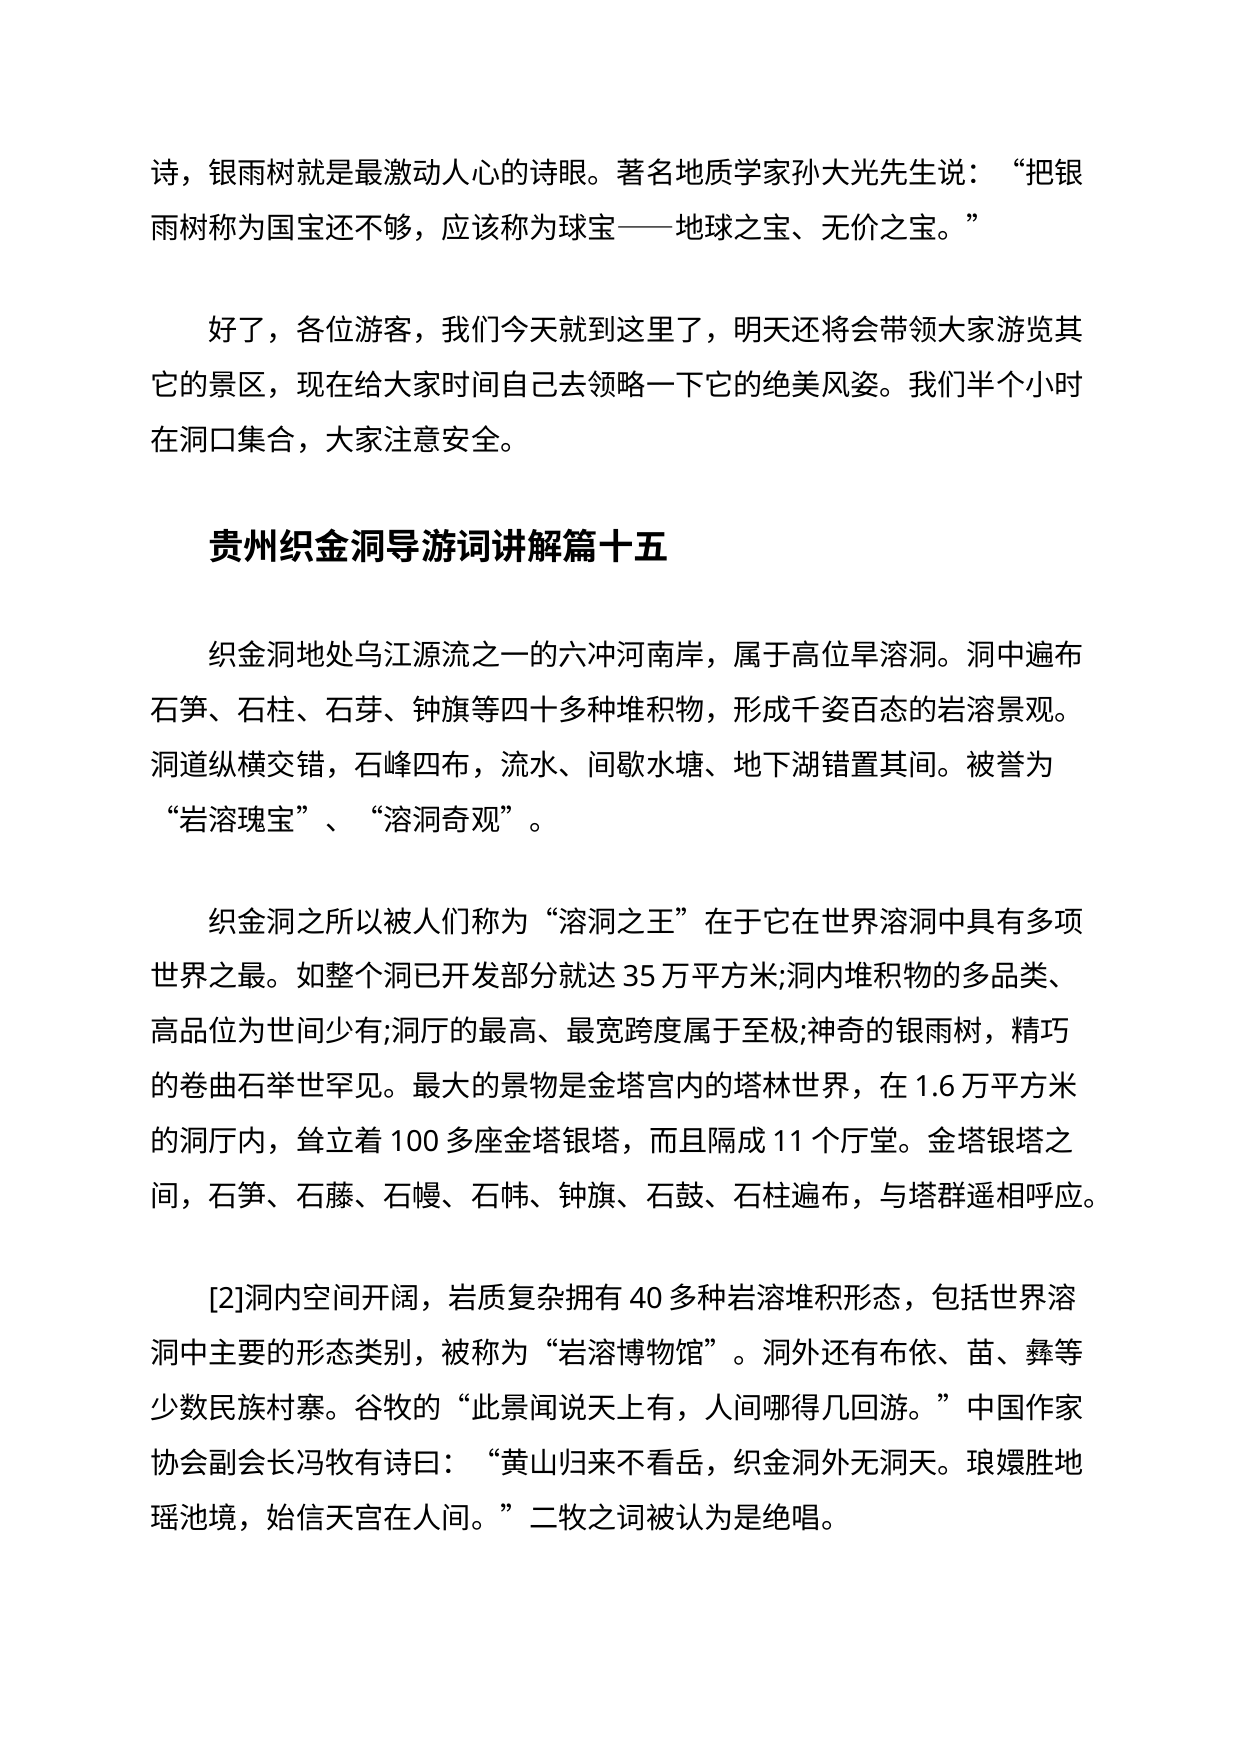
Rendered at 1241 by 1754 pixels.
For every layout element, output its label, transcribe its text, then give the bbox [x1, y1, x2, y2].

text [2]洞内空间开阔，岩质复杂拥有40多种岩溶堆积形态，包括世界溶洞中主要的形态类别，被称为“岩溶博物馆”。洞外还有布依、苗、彝等少数民族村寨。谷牧的“此景闻说天上有，人间哪得几回游。”中国作家协会副会长冯牧有诗曰：“黄山归来不看岳，织金洞外无洞天。琅嬛胜地瑶池境，始信天宫在人间。”二牧之词被认为是绝唱。 [150, 1275, 1090, 1537]
text 织金洞地处乌江源流之一的六冲河南岸，属于高位旱溶洞。洞中遍布石笋、石柱、石芽、钟旗等四十多种堆积物，形成千姿百态的岩溶景观。洞道纵横交错，石峰四布，流水、间歇水塘、地下湖错置其间。被誉为“岩溶瑰宝”、“溶洞奇观”。 [150, 632, 1090, 839]
text 贵州织金洞导游词讲解篇十五 [150, 518, 1090, 569]
text 织金洞之所以被人们称为“溶洞之王”在于它在世界溶洞中具有多项世界之最。如整个洞已开发部分就达35万平方米;洞内堆积物的多品类、高品位为世间少有;洞厅的最高、最宽跨度属于至极;神奇的银雨树，精巧的卷曲石举世罕见。最大的景物是金塔宫内的塔林世界，在1.6万平方米的洞厅内，耸立着100多座金塔银塔，而且隔成11个厅堂。金塔银塔之间，石笋、石藤、石幔、石帏、钟旗、石鼓、石柱遍布，与塔群遥相呼应。 [150, 898, 1090, 1215]
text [150, 150, 1090, 247]
text 好了，各位游客，我们今天就到这里了，明天还将会带领大家游览其它的景区，现在给大家时间自己去领略一下它的绝美风姿。我们半个小时在洞口集合，大家注意安全。 [150, 307, 1090, 459]
